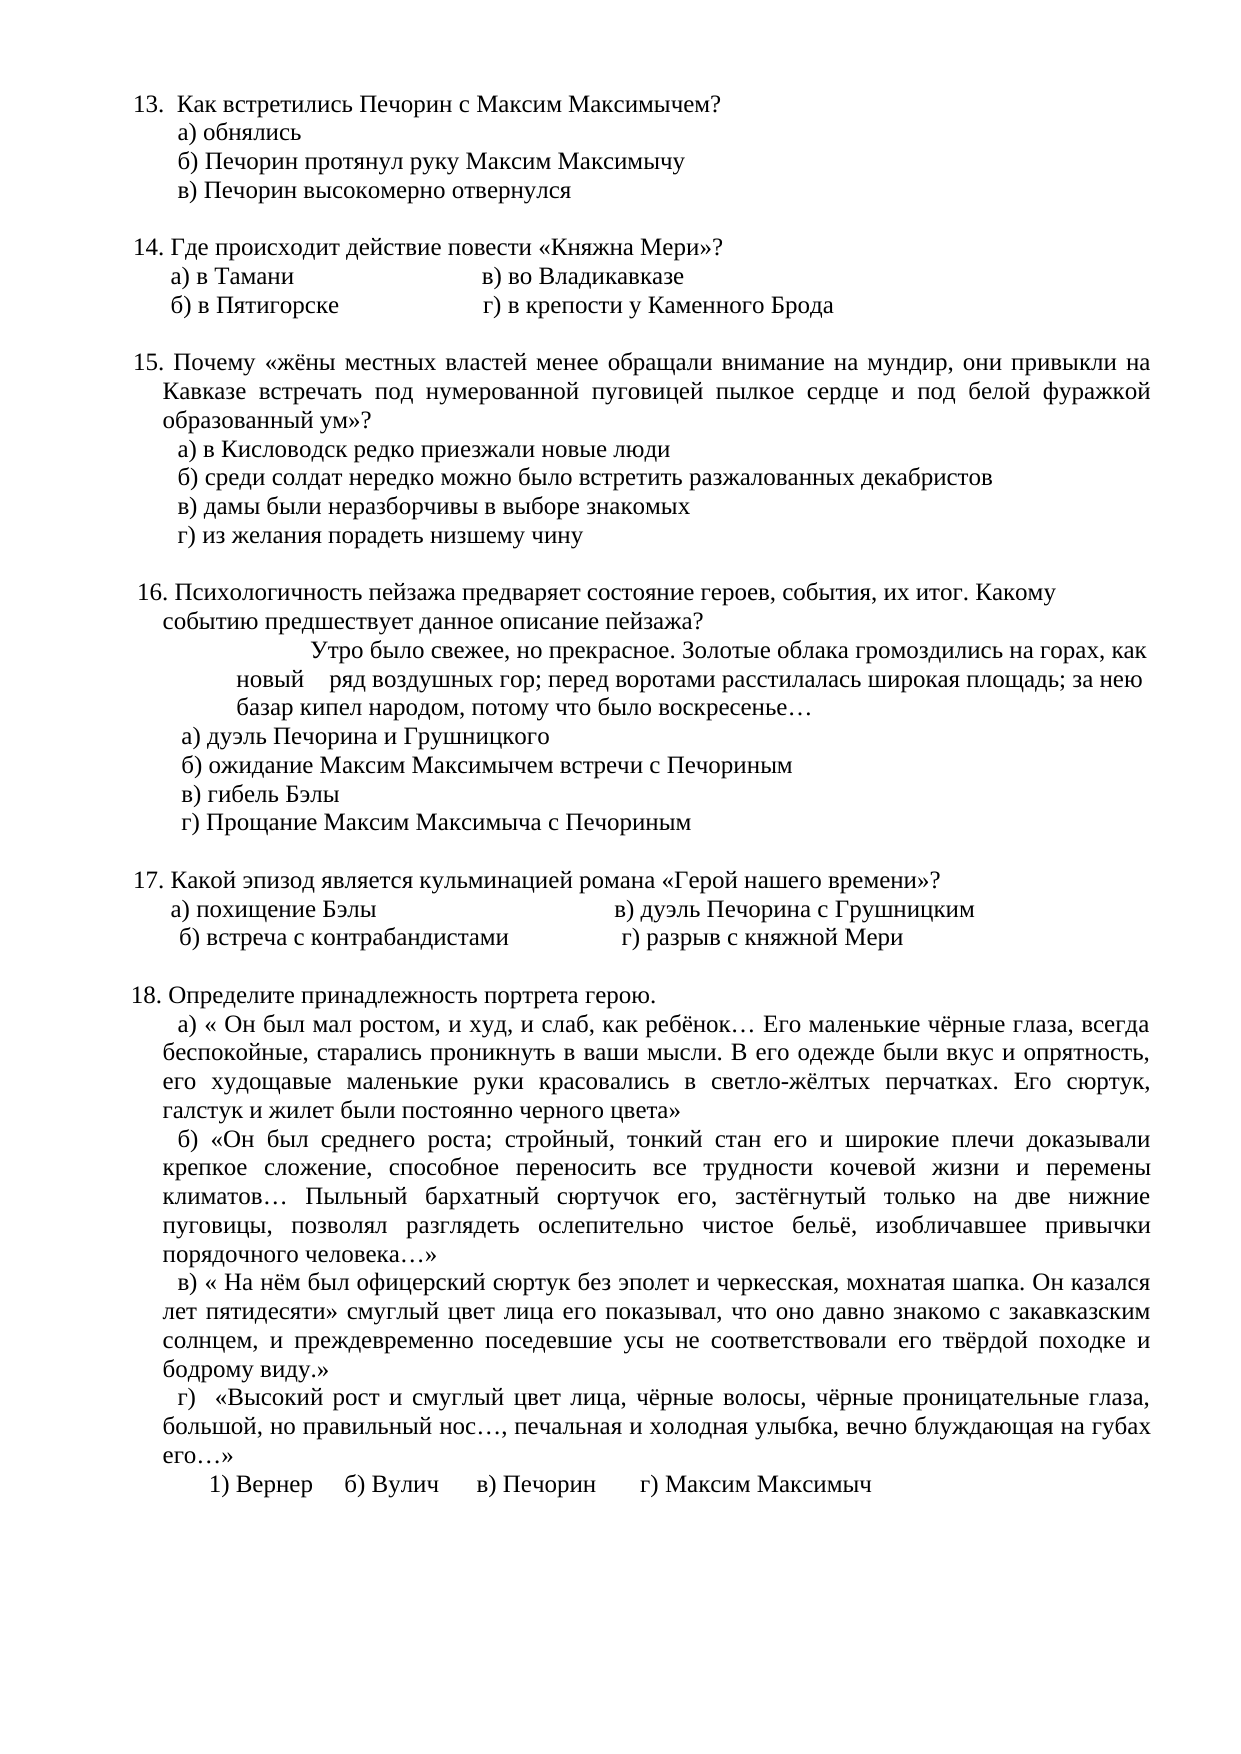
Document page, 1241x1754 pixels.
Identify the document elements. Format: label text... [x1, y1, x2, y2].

text 17. Какой эпизод является кульминацией романа «Герой нашего времени»? [133, 865, 1152, 894]
text г) «Высокий рост и смуглый цвет лица, чёрные волосы, чёрные проницательные глаза, большой, но правильный нос…, печальная и холодная улыбка, вечно блуждающая на губах его…» [162, 1382, 1152, 1469]
text 16. Психологичность пейзажа предваряет состояние героев, события, их итог. Какому событию предшествует данное описание пейзажа? [118, 577, 1152, 635]
text а) в Кисловодск редко приезжали новые люди [177, 434, 1152, 462]
text Утро было свежее, но прекрасное. Золотые облака громоздились на горах, как новый ряд воздушных гор; перед воротами расстилалась широкая площадь; за нею базар кипел народом, потому что было воскресенье… [118, 635, 1152, 721]
text б) среди солдат нередко можно было встретить разжалованных декабристов [177, 462, 1152, 491]
text 14. Где происходит действие повести «Княжна Мери»? [133, 232, 1152, 261]
text б) «Он был среднего роста; стройный, тонкий стан его и широкие плечи доказывали крепкое сложение, способное переносить все трудности кочевой жизни и перемены климатов… Пыльный бархатный сюртучок его, застёгнутый только на две нижние пуговицы, позволял разглядеть ослепительно чистое бельё, изобличавшее привычки порядочного человека…» [162, 1124, 1152, 1267]
text 1) Вернер б) Вулич в) Печорин г) Максим Максимыч [162, 1469, 1152, 1497]
text 18. Определите принадлежность портрета герою. [118, 980, 1152, 1009]
text а) похищение Бэлы в) дуэль Печорина с Грушницким [133, 894, 1152, 922]
text 13. Как встретились Печорин с Максим Максимычем? [133, 89, 1152, 117]
text в) « На нём был офицерский сюртук без эполет и черкесская, мохнатая шапка. Он казался лет пятидесяти» смуглый цвет лица его показывал, что оно давно знакомо с закавказским солнцем, и преждевременно поседевшие усы не соответствовали его твёрдой походке и бодрому виду.» [162, 1267, 1152, 1382]
text а) в Тамани в) во Владикавказе [133, 261, 1152, 290]
text б) в Пятигорске г) в крепости у Каменного Брода [133, 290, 1152, 319]
text г) из желания порадеть низшему чину [177, 520, 1152, 549]
text а) « Он был мал ростом, и худ, и слаб, как ребёнок… Его маленькие чёрные глаза, всегда беспокойные, старались проникнуть в ваши мысли. В его одежде были вкус и опрятность, его худощавые маленькие руки красовались в светло-жёлтых перчатках. Его сюртук, галстук и жилет были постоянно черного цвета» [162, 1009, 1152, 1124]
text б) встреча с контрабандистами г) разрыв с княжной Мери [148, 922, 1152, 951]
text а) обнялись [177, 117, 1152, 146]
text а) дуэль Печорина и Грушницкого [162, 721, 1152, 750]
text 15. Почему «жёны местных властей менее обращали внимание на мундир, они привыкли на Кавказе встречать под нумерованной пуговицей пылкое сердце и под белой фуражкой образованный ум»? [133, 347, 1152, 434]
text б) ожидание Максим Максимычем встречи с Печориным [162, 750, 1152, 779]
text б) Печорин протянул руку Максим Максимычу [177, 146, 1152, 175]
text в) дамы были неразборчивы в выборе знакомых [177, 491, 1152, 520]
text в) Печорин высокомерно отвернулся [177, 175, 1152, 204]
text г) Прощание Максим Максимыча с Печориным [162, 807, 1152, 836]
text в) гибель Бэлы [162, 779, 1152, 807]
